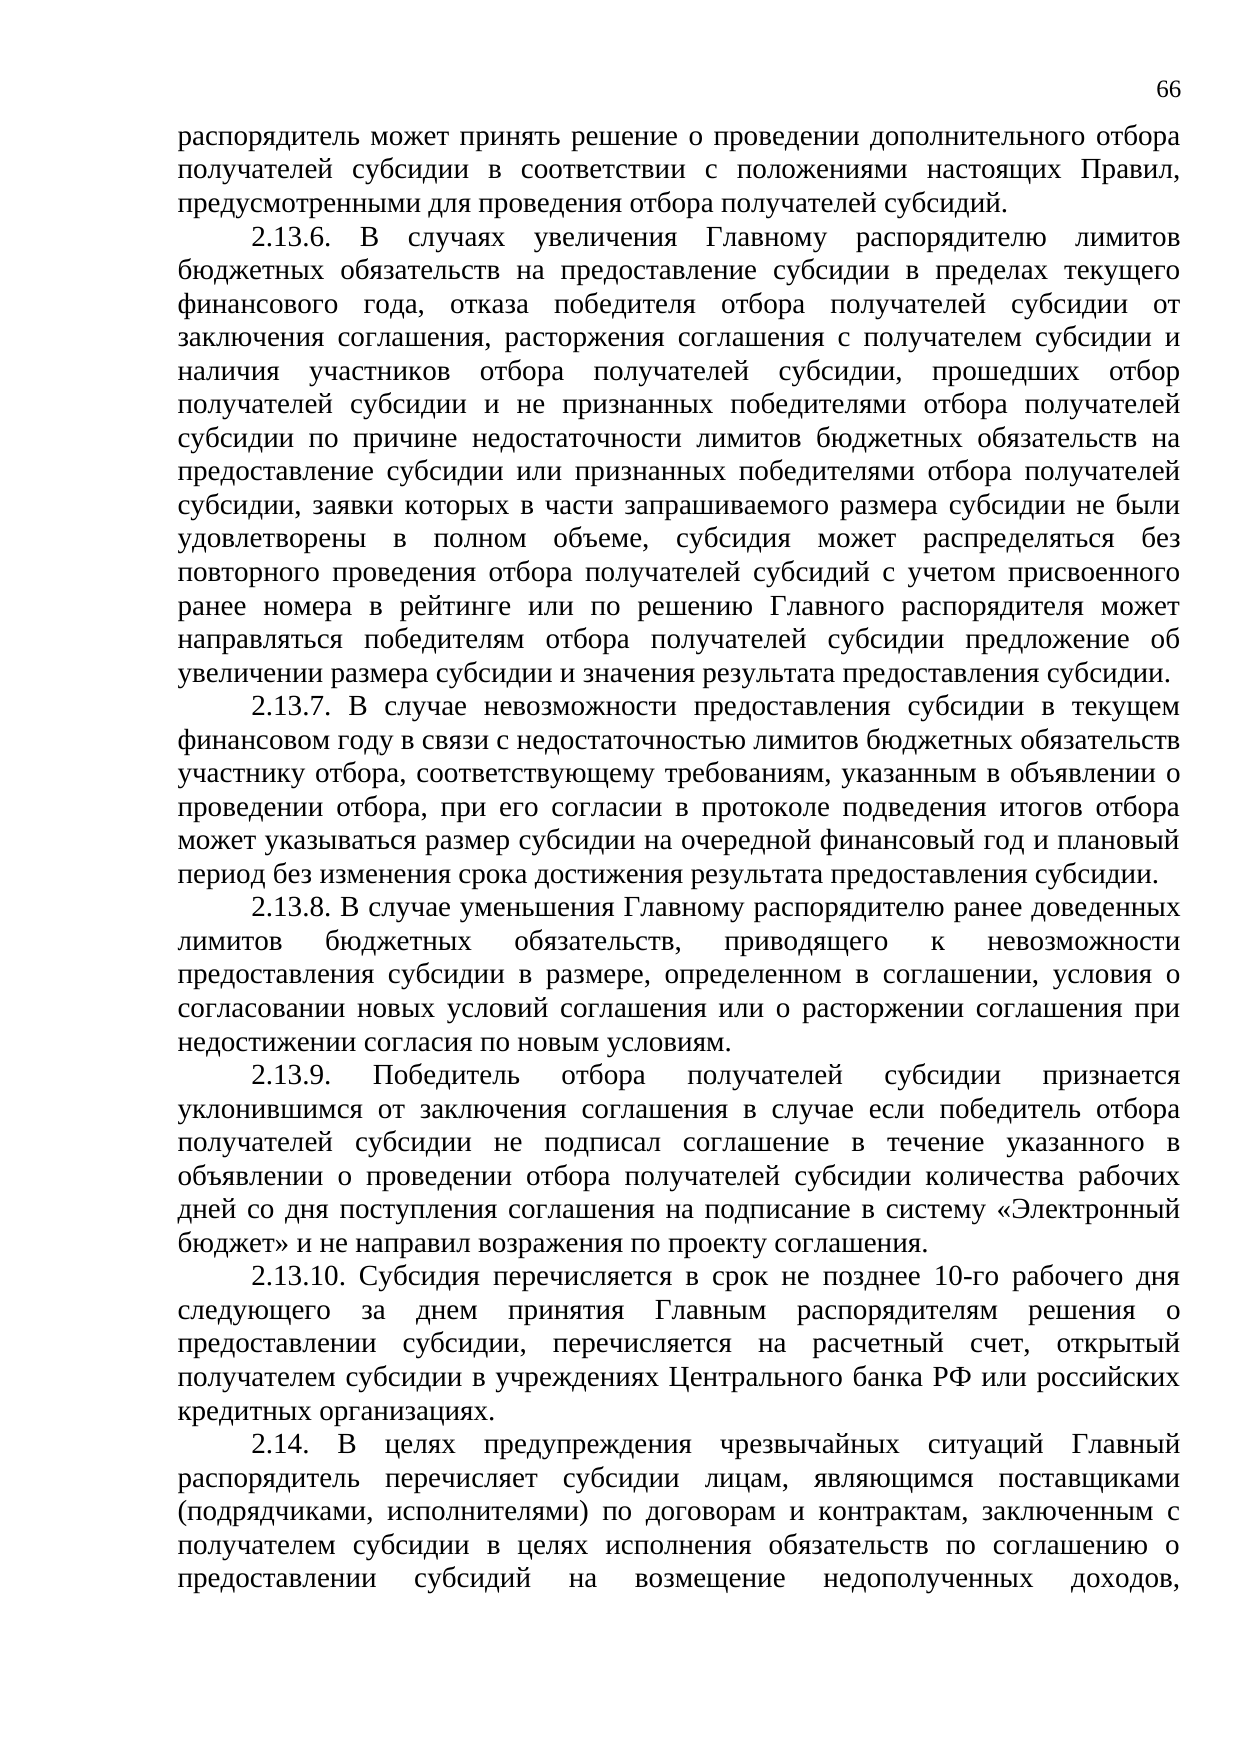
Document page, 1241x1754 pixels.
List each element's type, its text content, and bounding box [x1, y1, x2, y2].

text 2.13.10. Субсидия перечисляется в срок не позднее 10-го рабочего дня следующего за днем принятия Главным распорядителям решения о предоставлении субсидии, перечисляется на расчетный счет, открытый получателем субсидии в учреждениях Центрального банка РФ или российских кредитных организациях. [177, 1258, 1181, 1426]
text 2.13.7. В случае невозможности предоставления субсидии в текущем финансовом году в связи с недостаточностью лимитов бюджетных обязательств участнику отбора, соответствующему требованиям, указанным в объявлении о проведении отбора, при его согласии в протоколе подведения итогов отбора может указываться размер субсидии на очередной финансовый год и плановый период без изменения срока достижения результата предоставления субсидии. [177, 688, 1181, 889]
text 2.13.6. В случаях увеличения Главному распорядителю лимитов бюджетных обязательств на предоставление субсидии в пределах текущего финансового года, отказа победителя отбора получателей субсидии от заключения соглашения, расторжения соглашения с получателем субсидии и наличия участников отбора получателей субсидии, прошедших отбор получателей субсидии и не признанных победителями отбора получателей субсидии по причине недостаточности лимитов бюджетных обязательств на предоставление субсидии или признанных победителями отбора получателей субсидии, заявки которых в части запрашиваемого размера субсидии не были удовлетворены в полном объеме, субсидия может распределяться без повторного проведения отбора получателей субсидий с учетом присвоенного ранее номера в рейтинге или по решению Главного распорядителя может направляться победителям отбора получателей субсидии предложение об увеличении размера субсидии и значения результата предоставления субсидии. [177, 219, 1181, 688]
text 2.13.8. В случае уменьшения Главному распорядителю ранее доведенных лимитов бюджетных обязательств, приводящего к невозможности предоставления субсидии в размере, определенном в соглашении, условия о согласовании новых условий соглашения или о расторжении соглашения при недостижении согласия по новым условиям. [177, 889, 1181, 1057]
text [177, 118, 1181, 219]
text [177, 1426, 1181, 1594]
text 2.13.9. Победитель отбора получателей субсидии признается уклонившимся от заключения соглашения в случае если победитель отбора получателей субсидии не подписал соглашение в течение указанного в объявлении о проведении отбора получателей субсидии количества рабочих дней со дня поступления соглашения на подписание в систему «Электронный бюджет» и не направил возражения по проекту соглашения. [177, 1057, 1181, 1258]
